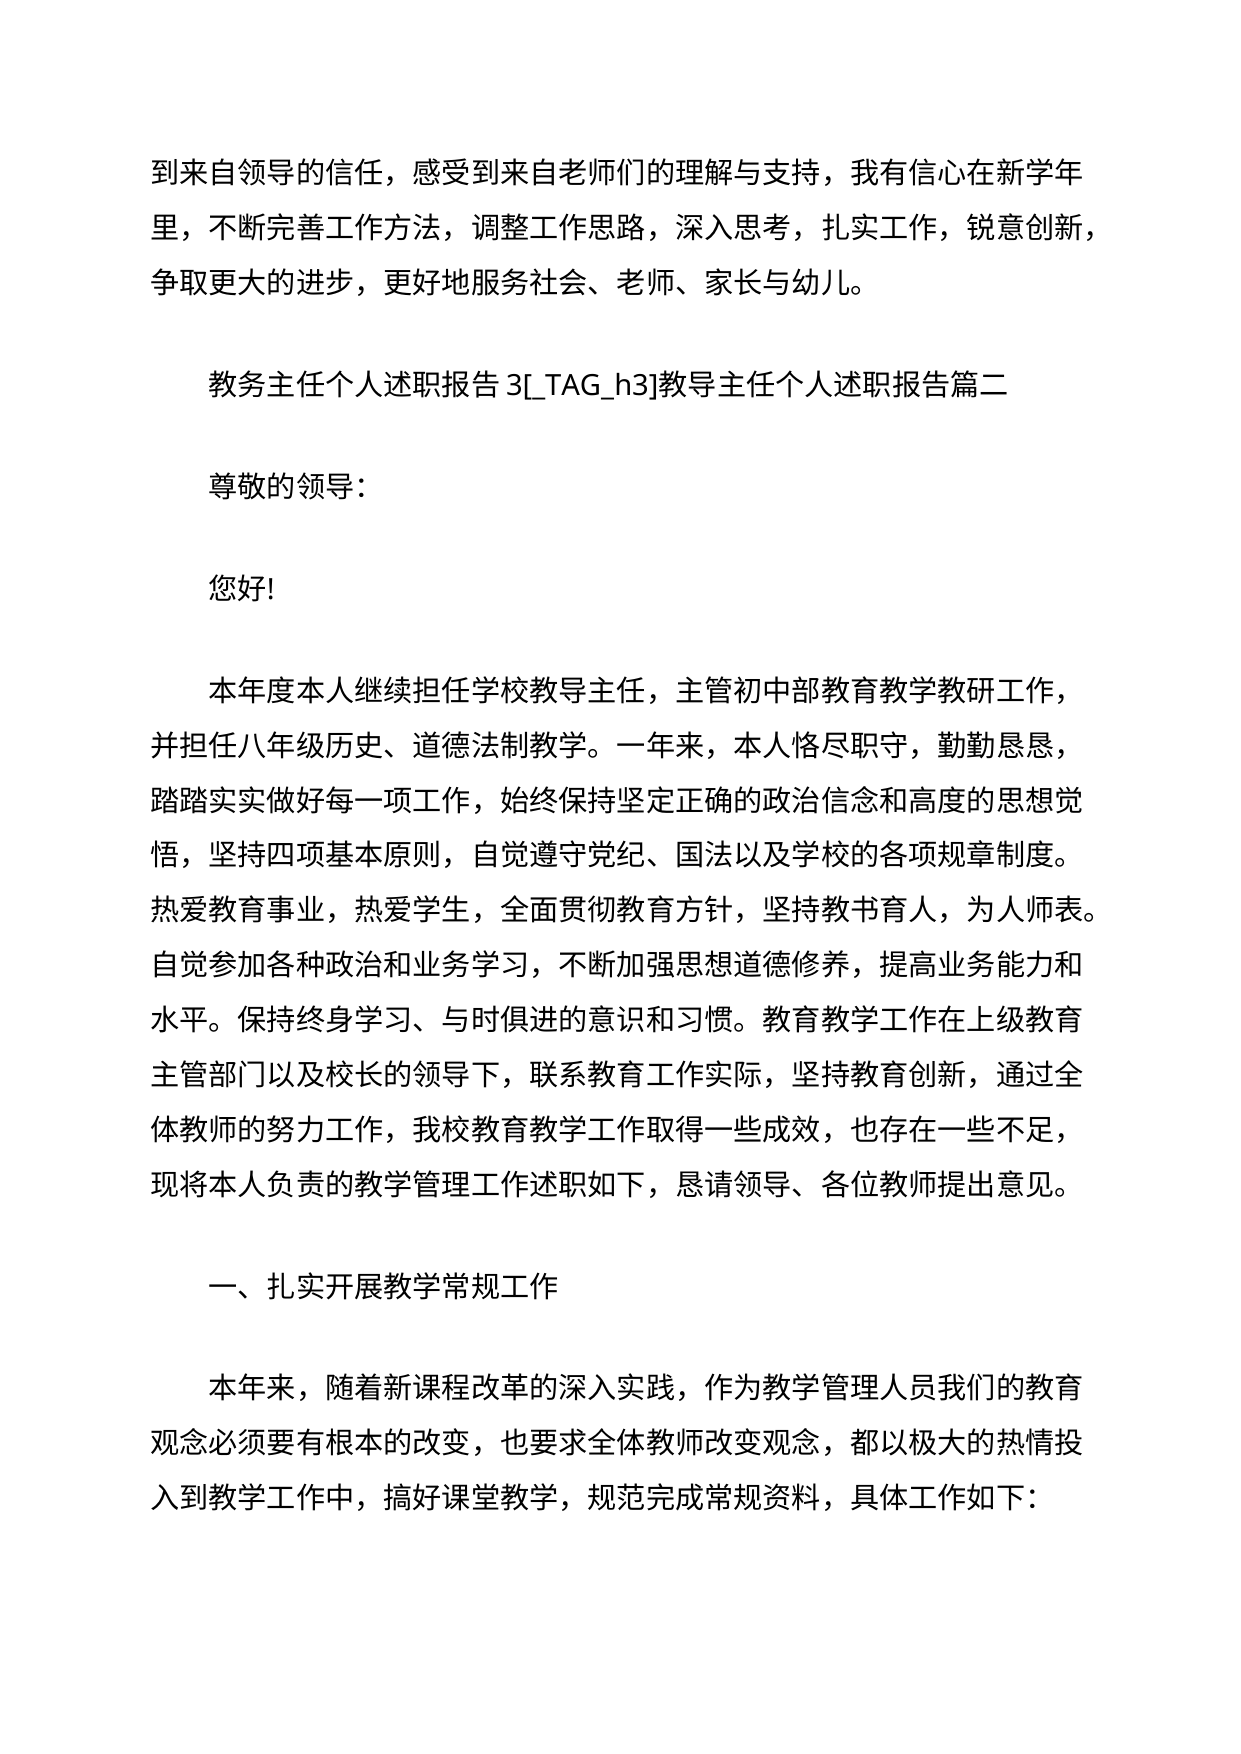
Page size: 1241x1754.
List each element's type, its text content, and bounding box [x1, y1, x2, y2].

text 一、扎实开展教学常规工作 [150, 1263, 1090, 1305]
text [150, 150, 1090, 302]
text 教务主任个人述职报告3[_TAG_h3]教导主任个人述职报告篇二 [150, 362, 1090, 404]
text 您好! [150, 565, 1090, 608]
text 尊敬的领导： [150, 463, 1090, 506]
text 本年度本人继续担任学校教导主任，主管初中部教育教学教研工作，并担任八年级历史、道德法制教学。一年来，本人恪尽职守，勤勤恳恳，踏踏实实做好每一项工作，始终保持坚定正确的政治信念和高度的思想觉悟，坚持四项基本原则，自觉遵守党纪、国法以及学校的各项规章制度。热爱教育事业，热爱学生，全面贯彻教育方针，坚持教书育人，为人师表。自觉参加各种政治和业务学习，不断加强思想道德修养，提高业务能力和水平。保持终身学习、与时俱进的意识和习惯。教育教学工作在上级教育主管部门以及校长的领导下，联系教育工作实际，坚持教育创新，通过全体教师的努力工作，我校教育教学工作取得一些成效，也存在一些不足，现将本人负责的教学管理工作述职如下，恳请领导、各位教师提出意见。 [150, 667, 1090, 1204]
text 本年来，随着新课程改革的深入实践，作为教学管理人员我们的教育观念必须要有根本的改变，也要求全体教师改变观念，都以极大的热情投入到教学工作中，搞好课堂教学，规范完成常规资料，具体工作如下： [150, 1365, 1090, 1517]
